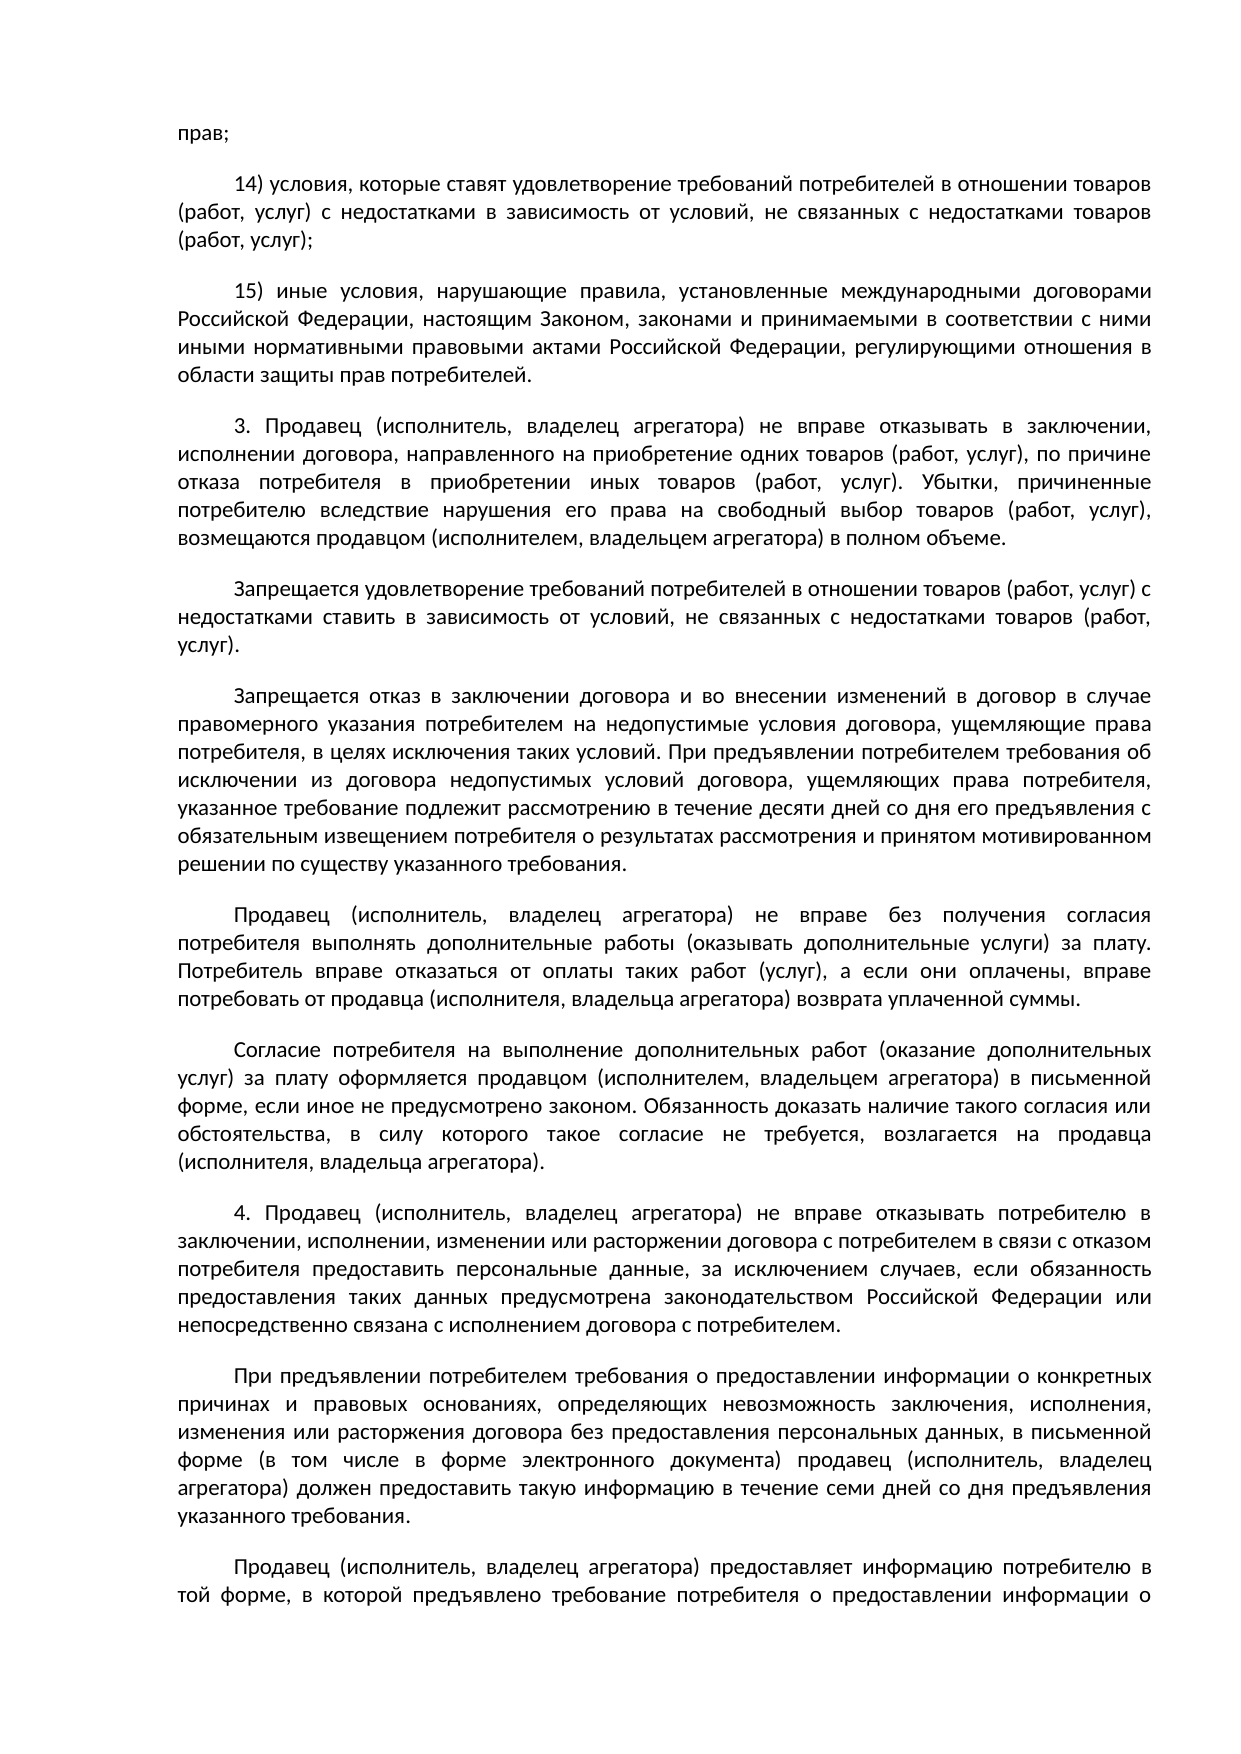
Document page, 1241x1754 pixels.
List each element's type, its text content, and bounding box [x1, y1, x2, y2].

text 3. Продавец (исполнитель, владелец агрегатора) не вправе отказывать в заключении, исполнении договора, направленного на приобретение одних товаров (работ, услуг), по причине отказа потребителя в приобретении иных товаров (работ, услуг). Убытки, причиненные потребителю вследствие нарушения его права на свободный выбор товаров (работ, услуг), возмещаются продавцом (исполнителем, владельцем агрегатора) в полном объеме. [177, 411, 1152, 551]
text 15) иные условия, нарушающие правила, установленные международными договорами Российской Федерации, настоящим Законом, законами и принимаемыми в соответствии с ними иными нормативными правовыми актами Российской Федерации, регулирующими отношения в области защиты прав потребителей. [177, 276, 1152, 388]
text Продавец (исполнитель, владелец агрегатора) не вправе без получения согласия потребителя выполнять дополнительные работы (оказывать дополнительные услуги) за плату. Потребитель вправе отказаться от оплаты таких работ (услуг), а если они оплачены, вправе потребовать от продавца (исполнителя, владельца агрегатора) возврата уплаченной суммы. [177, 900, 1152, 1012]
text Согласие потребителя на выполнение дополнительных работ (оказание дополнительных услуг) за плату оформляется продавцом (исполнителем, владельцем агрегатора) в письменной форме, если иное не предусмотрено законом. Обязанность доказать наличие такого согласия или обстоятельства, в силу которого такое согласие не требуется, возлагается на продавца (исполнителя, владельца агрегатора). [177, 1035, 1152, 1175]
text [177, 118, 1152, 146]
text 4. Продавец (исполнитель, владелец агрегатора) не вправе отказывать потребителю в заключении, исполнении, изменении или расторжении договора с потребителем в связи с отказом потребителя предоставить персональные данные, за исключением случаев, если обязанность предоставления таких данных предусмотрена законодательством Российской Федерации или непосредственно связана с исполнением договора с потребителем. [177, 1198, 1152, 1338]
text 14) условия, которые ставят удовлетворение требований потребителей в отношении товаров (работ, услуг) с недостатками в зависимость от условий, не связанных с недостатками товаров (работ, услуг); [177, 169, 1152, 253]
text При предъявлении потребителем требования о предоставлении информации о конкретных причинах и правовых основаниях, определяющих невозможность заключения, исполнения, изменения или расторжения договора без предоставления персональных данных, в письменной форме (в том числе в форме электронного документа) продавец (исполнитель, владелец агрегатора) должен предоставить такую информацию в течение семи дней со дня предъявления указанного требования. [177, 1361, 1152, 1529]
text Запрещается удовлетворение требований потребителей в отношении товаров (работ, услуг) с недостатками ставить в зависимость от условий, не связанных с недостатками товаров (работ, услуг). [177, 574, 1152, 658]
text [177, 1552, 1152, 1608]
text Запрещается отказ в заключении договора и во внесении изменений в договор в случае правомерного указания потребителем на недопустимые условия договора, ущемляющие права потребителя, в целях исключения таких условий. При предъявлении потребителем требования об исключении из договора недопустимых условий договора, ущемляющих права потребителя, указанное требование подлежит рассмотрению в течение десяти дней со дня его предъявления с обязательным извещением потребителя о результатах рассмотрения и принятом мотивированном решении по существу указанного требования. [177, 681, 1152, 877]
